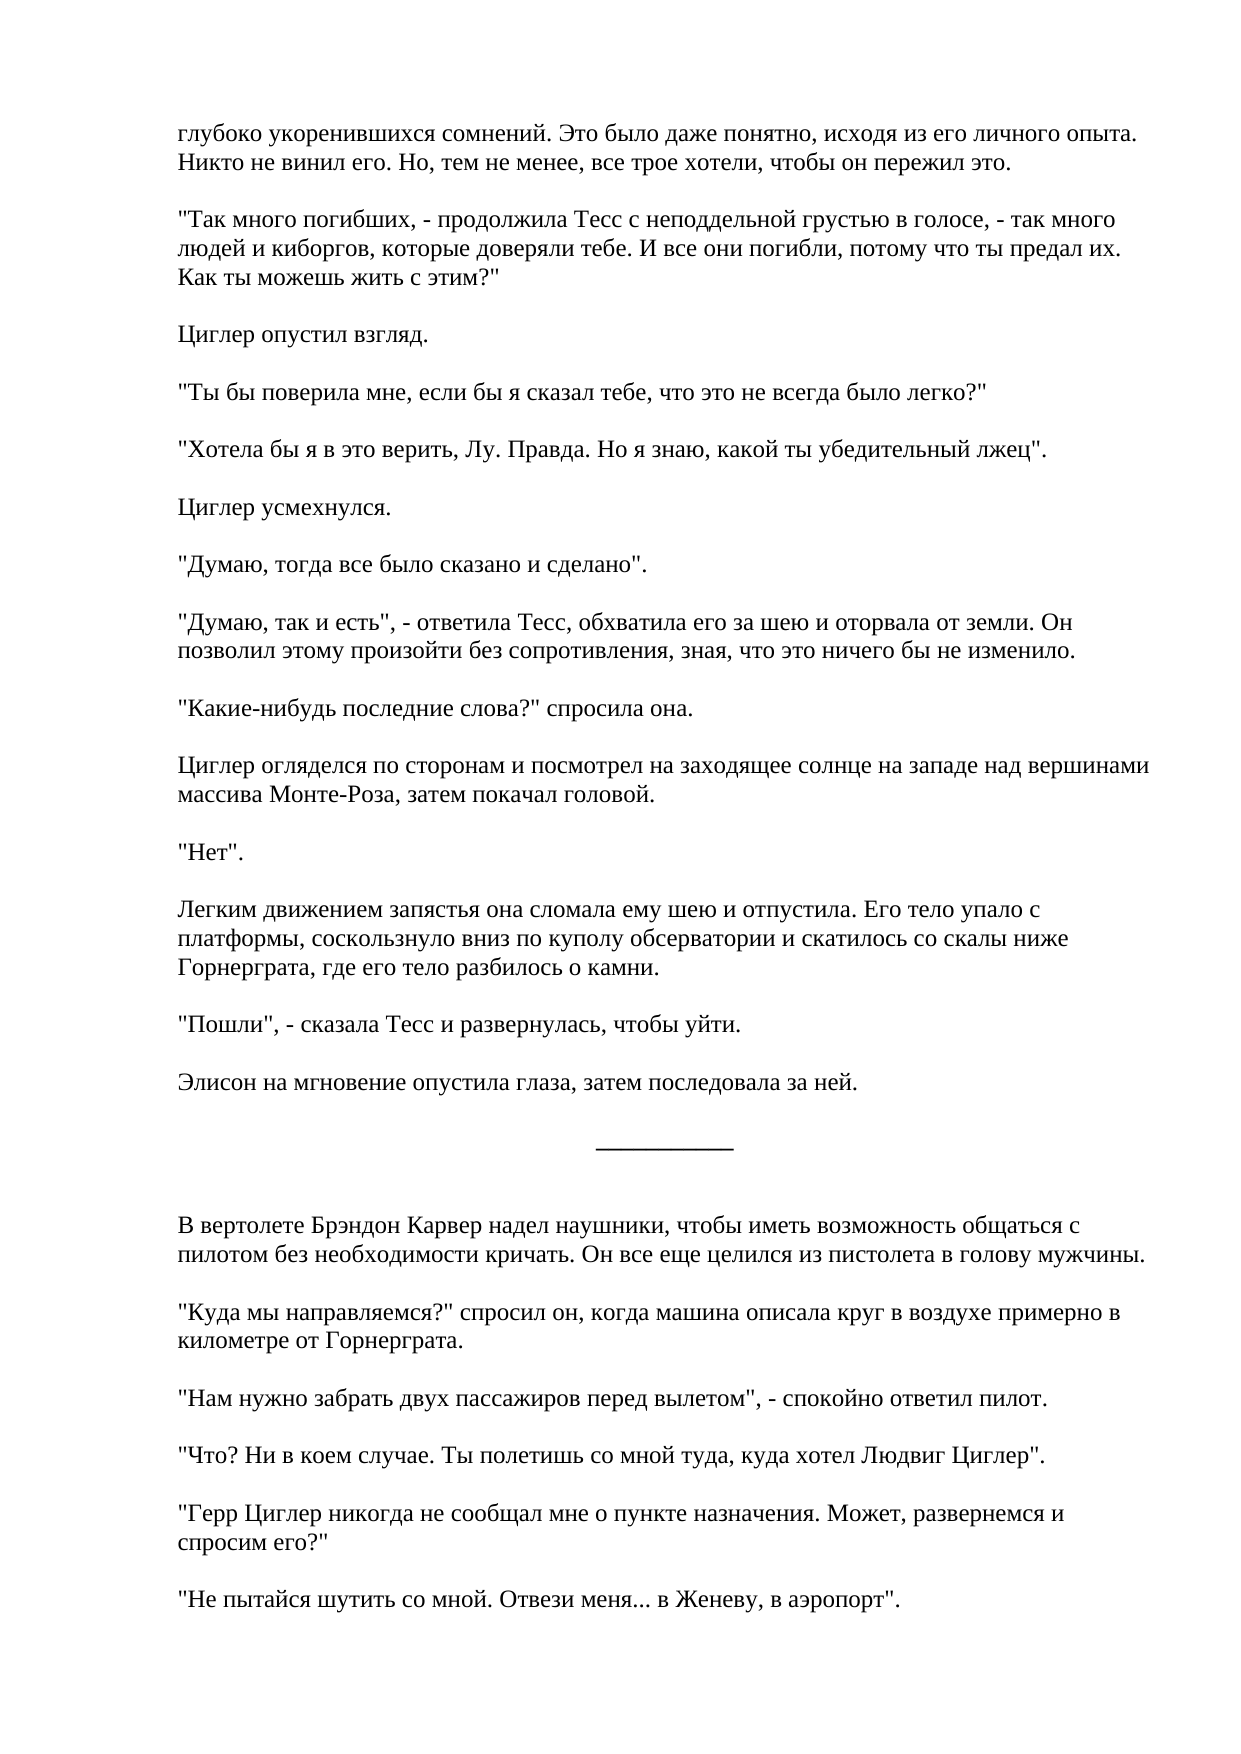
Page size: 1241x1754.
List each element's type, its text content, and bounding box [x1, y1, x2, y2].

text "Думаю, так и есть", - ответила Тесс, обхватила его за шею и оторвала от земли. Он позволил этому произойти без сопротивления, зная, что это ничего бы не изменило. [177, 607, 1152, 664]
text "Нет". [177, 837, 1152, 866]
text "Пошли", - сказала Тесс и развернулась, чтобы уйти. [177, 1009, 1152, 1038]
text В вертолете Брэндон Карвер надел наушники, чтобы иметь возможность общаться с пилотом без необходимости кричать. Он все еще целился из пистолета в голову мужчины. [177, 1211, 1152, 1268]
text "Какие-нибудь последние слова?" спросила она. [177, 693, 1152, 722]
text "Так много погибших, - продолжила Тесс с неподдельной грустью в голосе, - так много людей и киборгов, которые доверяли тебе. И все они погибли, потому что ты предал их. Как ты можешь жить с этим?" [177, 204, 1152, 291]
text "Нам нужно забрать двух пассажиров перед вылетом", - спокойно ответил пилот. [177, 1383, 1152, 1412]
text Циглер огляделся по сторонам и посмотрел на заходящее солнце на западе над вершинами массива Монте-Роза, затем покачал головой. [177, 751, 1152, 808]
text Легким движением запястья она сломала ему шею и отпустила. Его тело упало с платформы, соскользнуло вниз по куполу обсерватории и скатилось со скалы ниже Горнерграта, где его тело разбилось о камни. [177, 894, 1152, 981]
text "Куда мы направляемся?" спросил он, когда машина описала круг в воздухе примерно в километре от Горнерграта. [177, 1297, 1152, 1354]
text "Герр Циглер никогда не сообщал мне о пункте назначения. Может, развернемся и спросим его?" [177, 1498, 1152, 1556]
text "Хотела бы я в это верить, Лу. Правда. Но я знаю, какой ты убедительный лжец". [177, 434, 1152, 463]
text "Не пытайся шутить со мной. Отвези меня... в Женеву, в аэропорт". [177, 1584, 1152, 1613]
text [177, 118, 1152, 176]
text Циглер усмехнулся. [177, 492, 1152, 521]
text "Что? Ни в коем случае. Ты полетишь со мной туда, куда хотел Людвиг Циглер". [177, 1441, 1152, 1469]
text Элисон на мгновение опустила глаза, затем последовала за ней. [177, 1067, 1152, 1096]
text Циглер опустил взгляд. [177, 319, 1152, 348]
text "Думаю, тогда все было сказано и сделано". [177, 549, 1152, 578]
text "Ты бы поверила мне, если бы я сказал тебе, что это не всегда было легко?" [177, 377, 1152, 406]
text ___________ [177, 1124, 1152, 1153]
